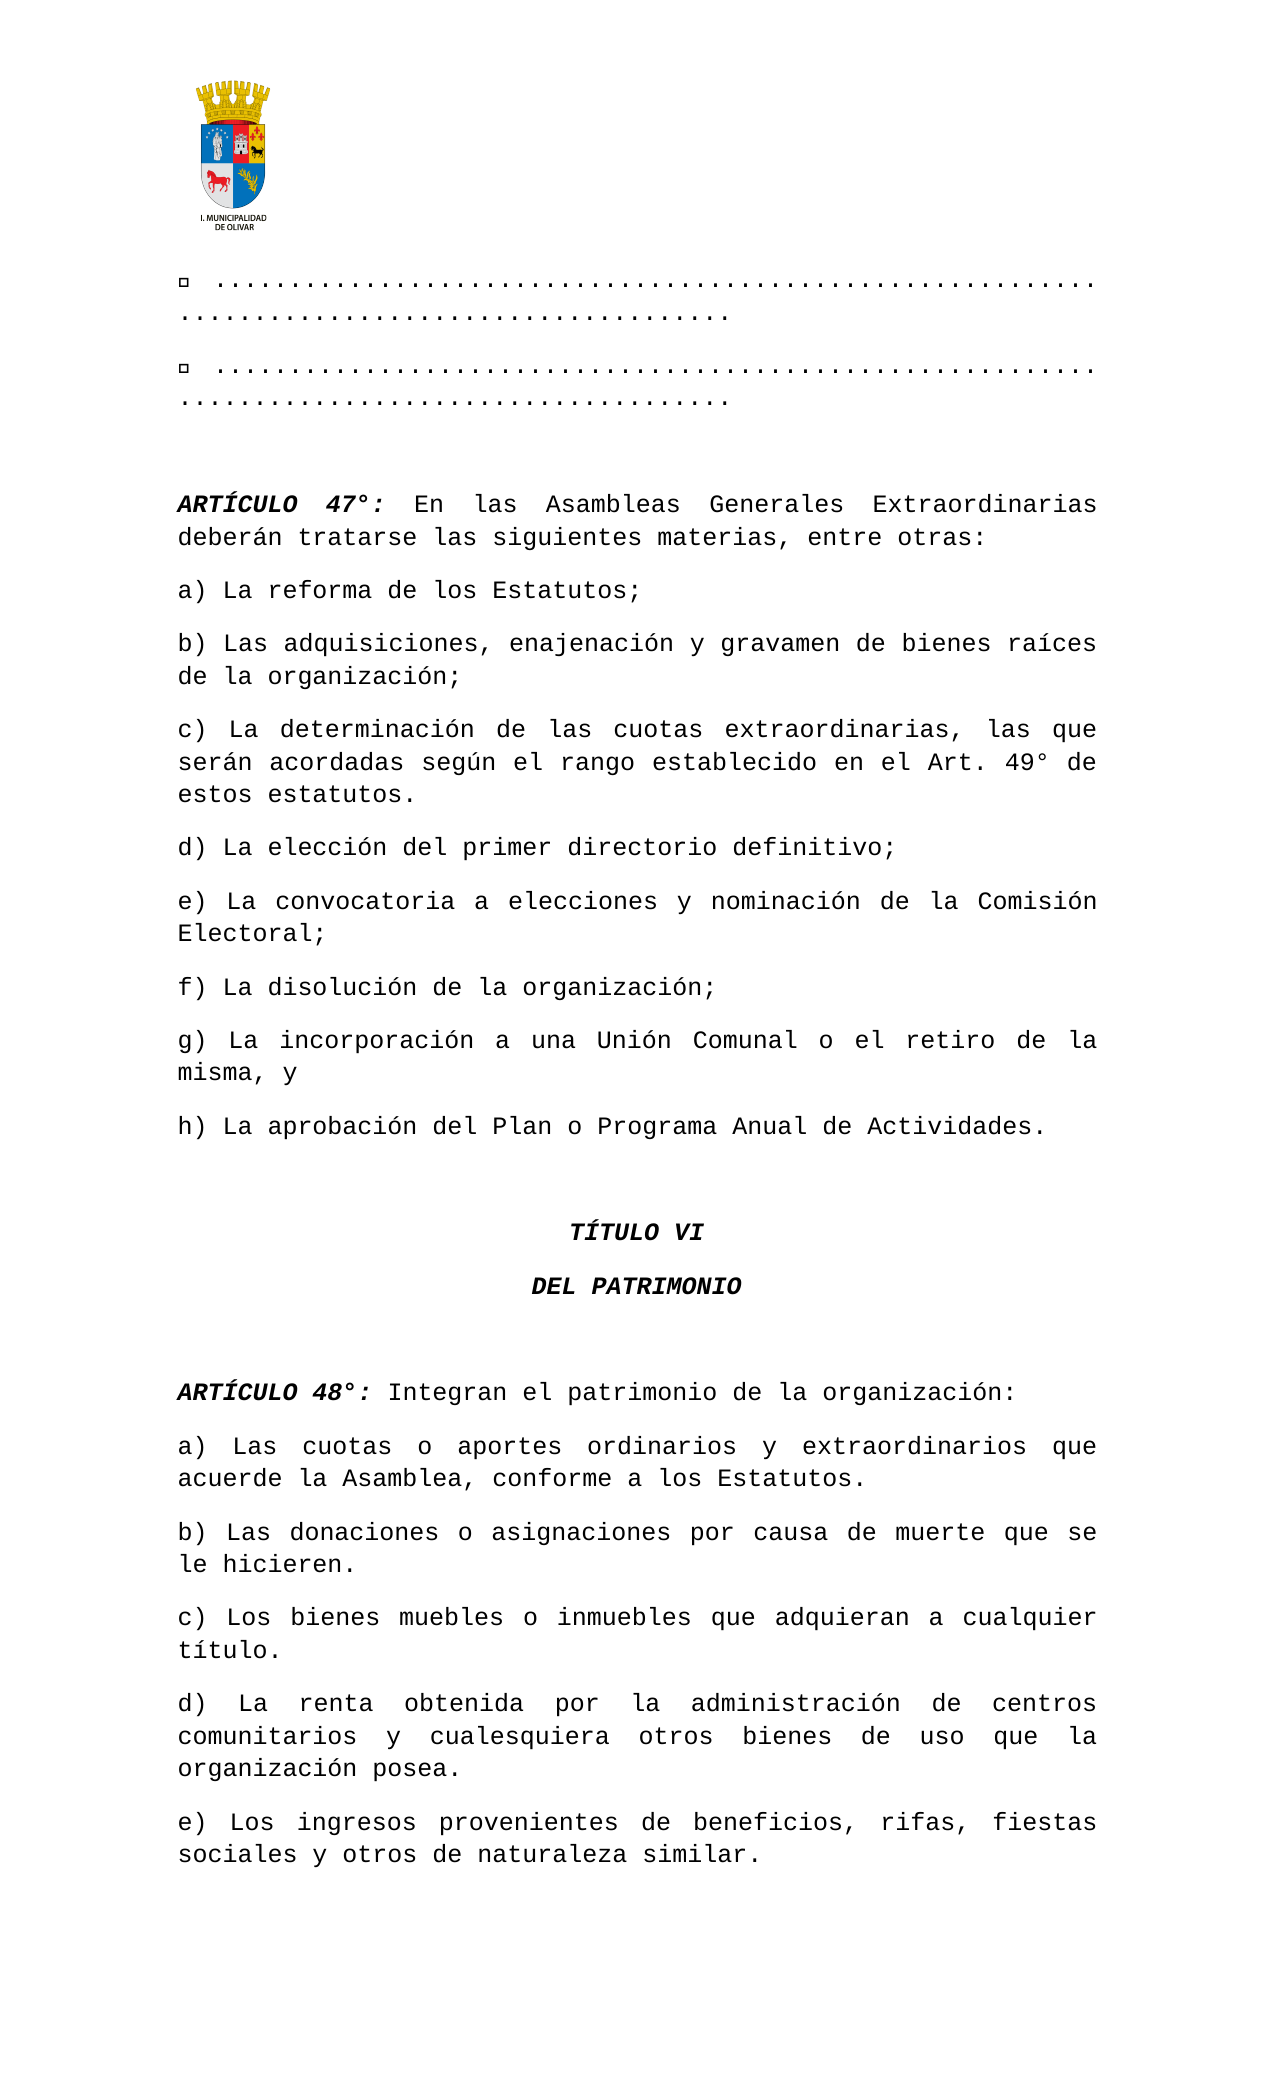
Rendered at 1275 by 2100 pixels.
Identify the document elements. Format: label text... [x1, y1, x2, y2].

text c) Los bienes muebles o inmuebles que adquieran a cualquier título. [177, 1605, 1098, 1666]
text h) La aprobación del Plan o Programa Anual de Actividades. [177, 1113, 1098, 1142]
text a) Las cuotas o aportes ordinarios y extraordinarios que acuerde la Asamblea, conforme a los Estatutos. [177, 1433, 1098, 1494]
text d) La elección del primer directorio definitivo; [177, 835, 1098, 863]
text b) Las adquisiciones, enajenación y gravamen de bienes raíces de la organización; [177, 631, 1098, 692]
text e) Los ingresos provenientes de beneficios, rifas, fiestas sociales y otros de naturaleza similar. [177, 1809, 1098, 1870]
text ARTÍCULO 47°: En las Asambleas Generales Extraordinarias deberán tratarse las siguientes materias, entre otras: [177, 492, 1098, 552]
text ARTÍCULO 48°: Integran el patrimonio de la organización: [177, 1380, 1098, 1408]
picture [177, 73, 289, 239]
text d) La renta obtenida por la administración de centros comunitarios y cualesquiera otros bienes de uso que la organización posea. [177, 1691, 1098, 1784]
text a) La reforma de los Estatutos; [177, 577, 1098, 606]
text f) La disolución de la organización; [177, 974, 1098, 1002]
text g) La incorporación a una Unión Comunal o el retiro de la misma, y [177, 1027, 1098, 1088]
text c) La determinación de las cuotas extraordinarias, las que serán acordadas según el rango establecido en el Art. 49° de estos estatutos. [177, 717, 1098, 810]
text e) La convocatoria a elecciones y nominación de la Comisión Electoral; [177, 888, 1098, 949]
text  ................................................................................................ [177, 352, 1098, 413]
text  ................................................................................................ [177, 267, 1098, 327]
text b) Las donaciones o asignaciones por causa de muerte que se le hicieren. [177, 1519, 1098, 1580]
text DEL PATRIMONIO [177, 1273, 1098, 1302]
text TÍTULO VI [177, 1220, 1098, 1248]
